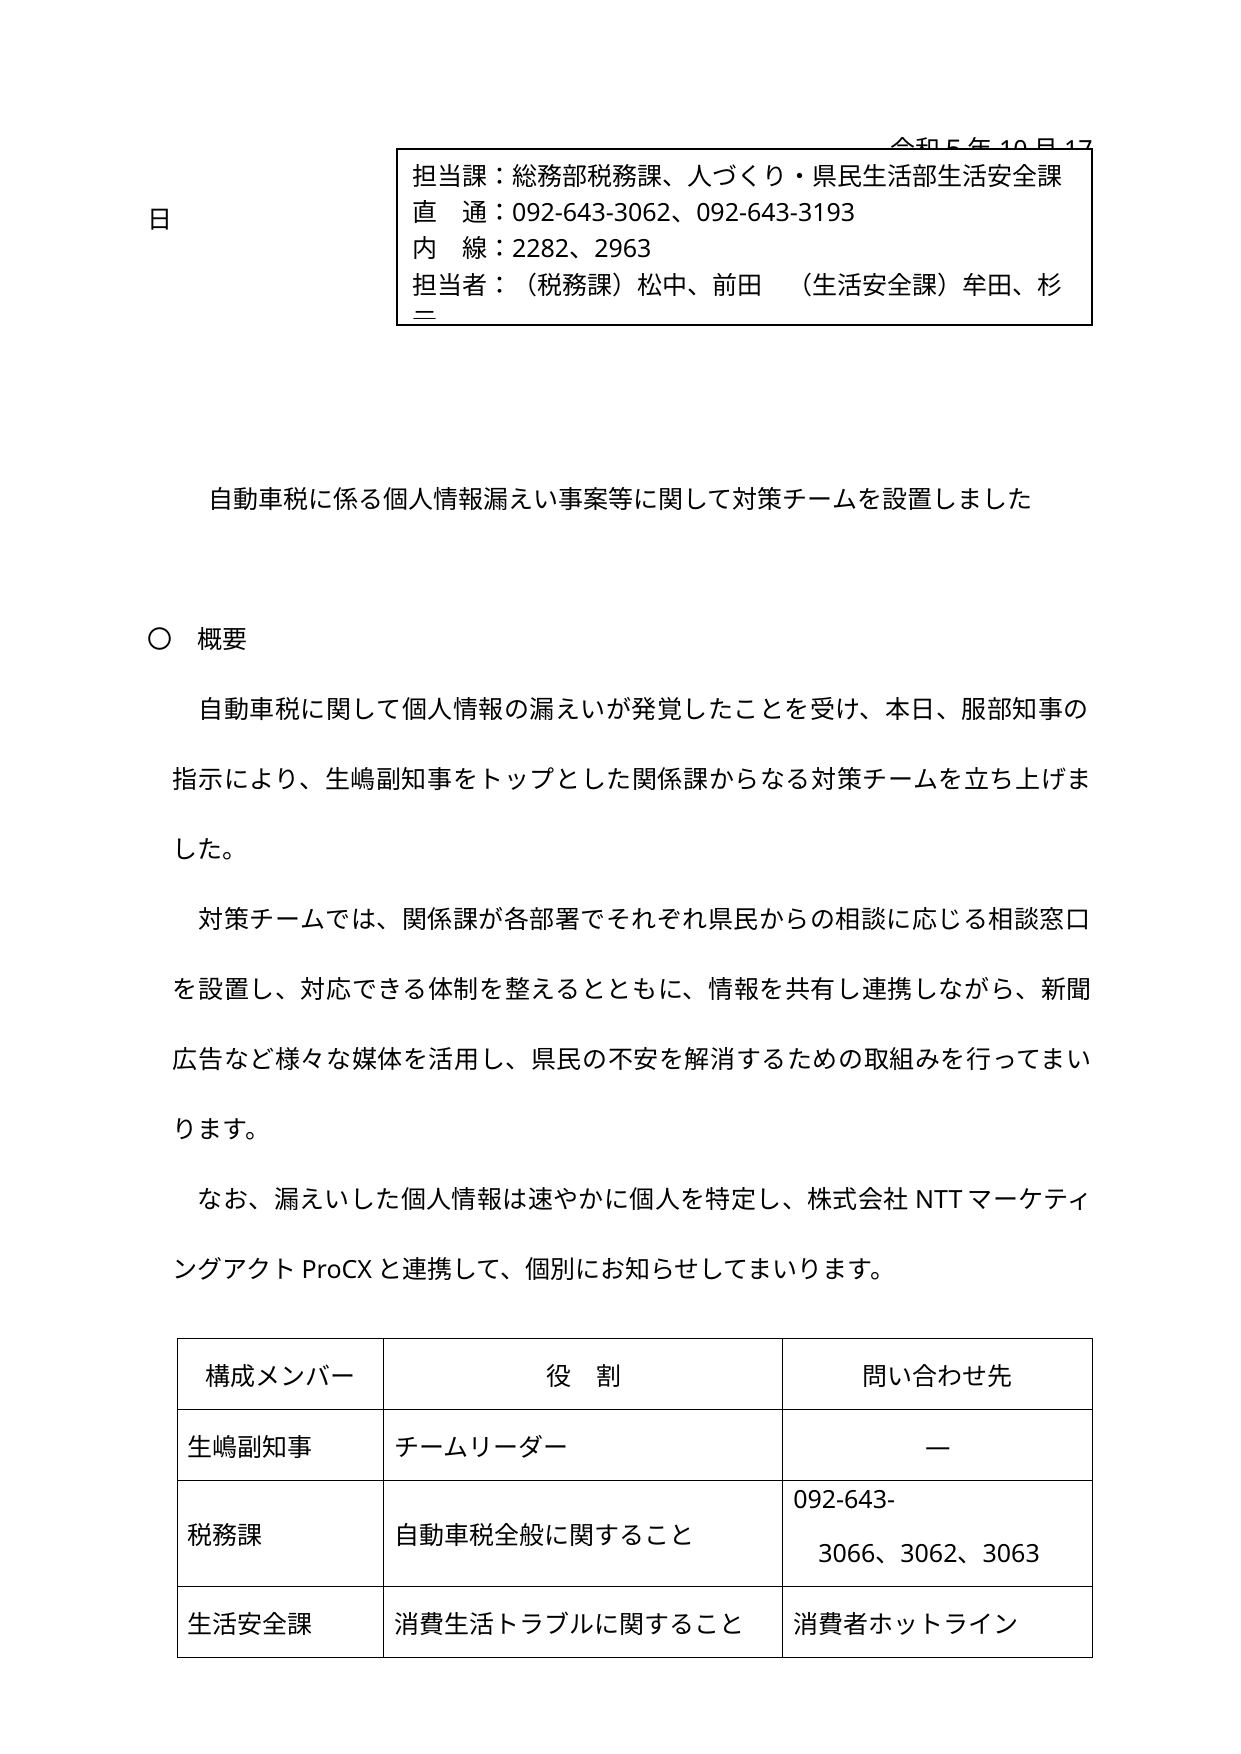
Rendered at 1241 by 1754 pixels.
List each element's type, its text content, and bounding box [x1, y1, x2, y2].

text 令和５年10月17日 [148, 113, 1092, 253]
table_cell 税務課 [178, 1481, 383, 1586]
table_cell 生嶋副知事 [178, 1410, 383, 1480]
table_cell ― [783, 1410, 1092, 1480]
text 自動車税に関して個人情報の漏えいが発覚したことを受け、本日、服部知事の指示により、生嶋副知事をトップとした関係課からなる対策チームを立ち上げました。 [148, 673, 1092, 883]
table_cell 092-643-3066、3062、3063 [783, 1481, 1092, 1586]
text 対策チームでは、関係課が各部署でそれぞれ県民からの相談に応じる相談窓口を設置し、対応できる体制を整えるとともに、情報を共有し連携しながら、新聞広告など様々な媒体を活用し、県民の不安を解消するための取組みを行ってまいります。 [148, 883, 1092, 1163]
text なお、漏えいした個人情報は速やかに個人を特定し、株式会社NTTマーケティングアクトProCXと連携して、個別にお知らせしてまいります。 [173, 1163, 1092, 1303]
table_header 問い合わせ先 [783, 1339, 1092, 1409]
table_cell 生活安全課 [178, 1587, 383, 1657]
text 自動車税に係る個人情報漏えい事案等に関して対策チームを設置しました [148, 463, 1092, 533]
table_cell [783, 1587, 1092, 1657]
table_cell 消費生活トラブルに関すること （※１） [384, 1587, 782, 1657]
table_cell チームリーダー [384, 1410, 782, 1480]
table_header 構成メンバー [178, 1339, 383, 1409]
table_header 役 割 [384, 1339, 782, 1409]
table_cell 自動車税全般に関すること [384, 1481, 782, 1586]
text 〇 概要 [148, 603, 1092, 673]
